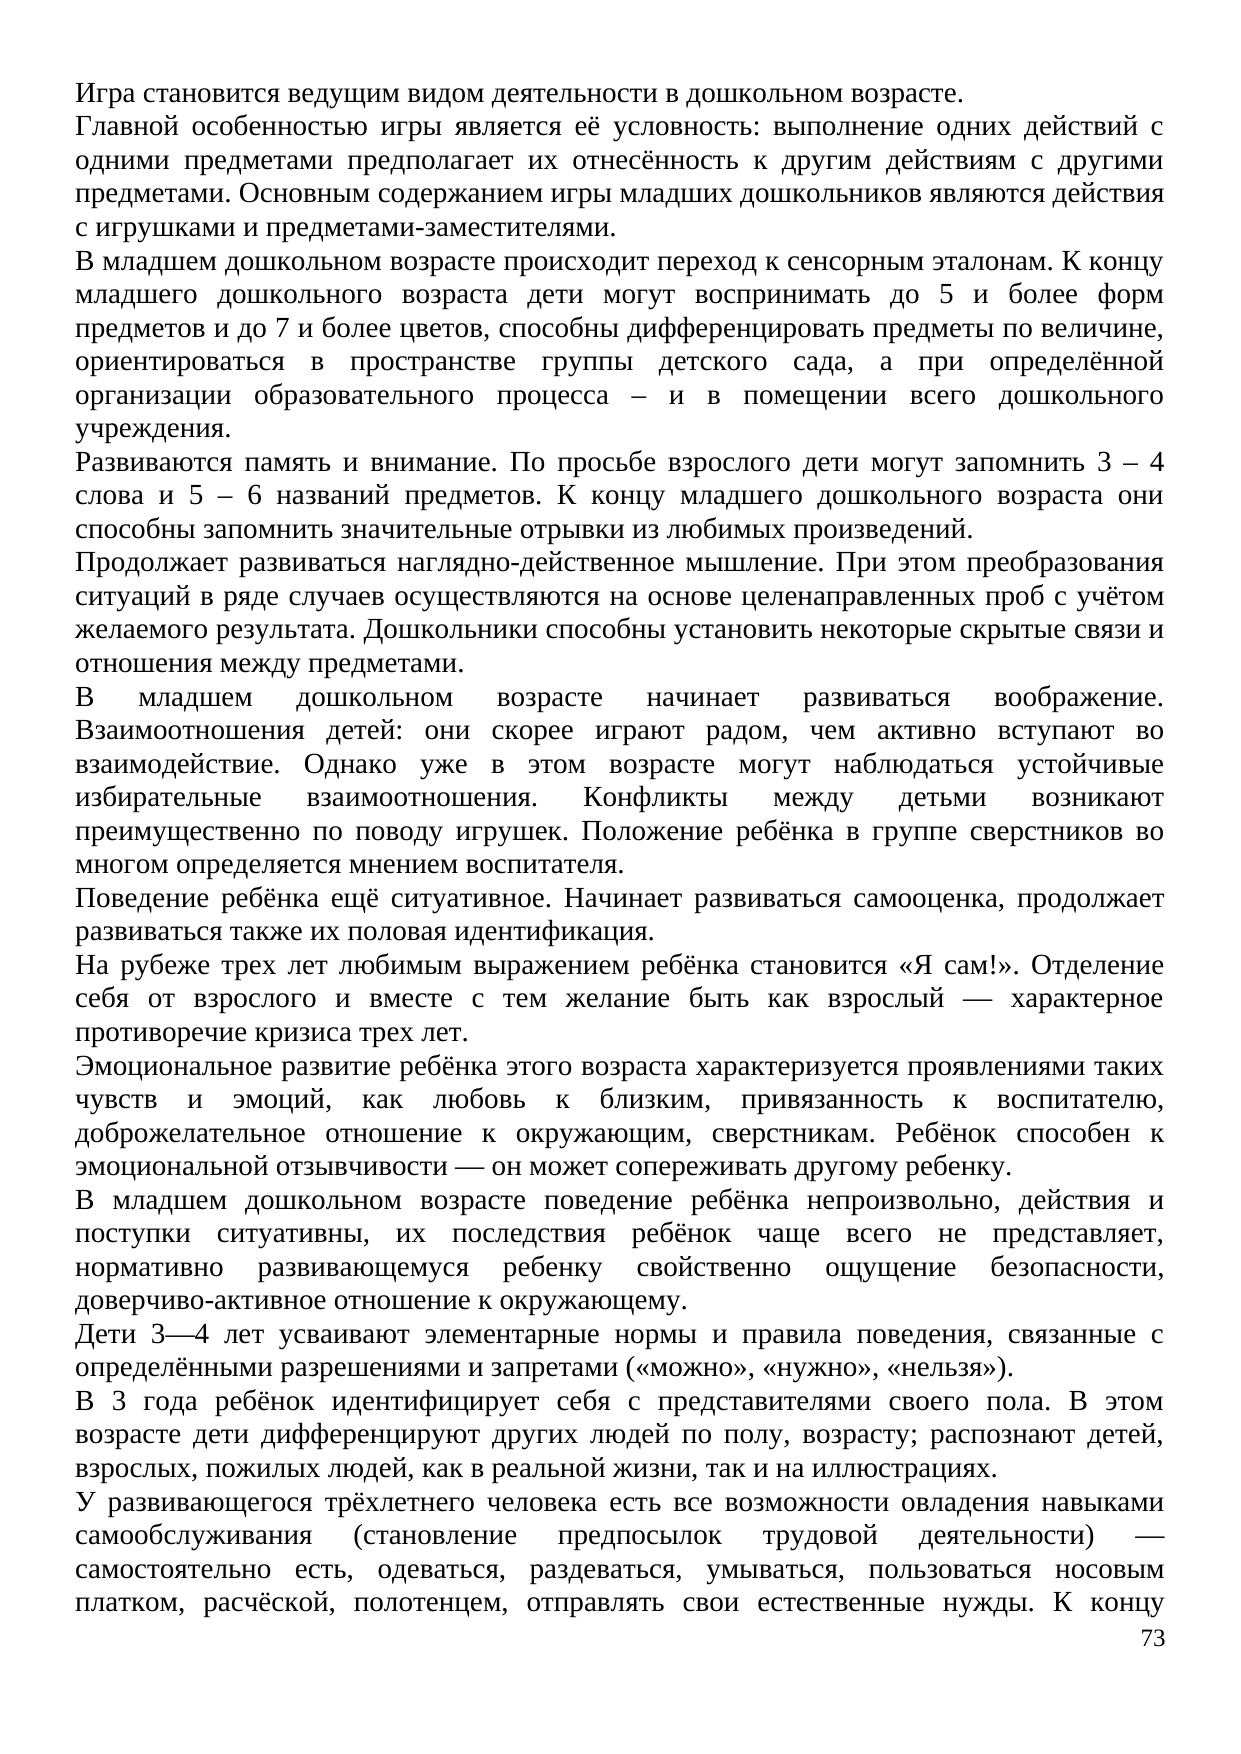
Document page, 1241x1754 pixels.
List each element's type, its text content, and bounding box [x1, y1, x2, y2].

text В младшем дошкольном возрасте происходит переход к сенсорным эталонам. К концу младшего дошкольного возраста дети могут воспринимать до 5 и более форм предметов и до 7 и более цветов, способны дифференцировать предметы по величине, ориентироваться в пространстве группы детского сада, а при определённой организации образовательного процесса – и в помещении всего дошкольного учреждения. [75, 243, 1165, 444]
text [75, 1484, 1165, 1618]
text В 3 года ребёнок идентифицирует себя с представителями своего пола. В этом возрасте дети дифференцируют других людей по полу, возрасту; распознают детей, взрослых, пожилых людей, как в реальной жизни, так и на иллюстрациях. [75, 1383, 1165, 1484]
text В младшем дошкольном возрасте поведение ребёнка непроизвольно, действия и поступки ситуативны, их последствия ребёнок чаще всего не представляет, нормативно развивающемуся ребенку свойственно ощущение безопасности, доверчиво-активное отношение к окружающему. [75, 1182, 1165, 1316]
text Поведение ребёнка ещё ситуативное. Начинает развиваться самооценка, продолжает развиваться также их половая идентификация. [75, 880, 1165, 947]
text Эмоциональное развитие ребёнка этого возраста характеризуется проявлениями таких чувств и эмоций, как любовь к близким, привязанность к воспитателю, доброжелательное отношение к окружающим, сверстникам. Ребёнок способен к эмоциональной отзывчивости — он может сопереживать другому ребенку. [75, 1048, 1165, 1182]
text Развиваются память и внимание. По просьбе взрослого дети могут запомнить 3 – 4 слова и 5 – 6 названий предметов. К концу младшего дошкольного возраста они способны запомнить значительные отрывки из любимых произведений. [75, 444, 1165, 544]
text Продолжает развиваться наглядно-действенное мышление. При этом преобразования ситуаций в ряде случаев осуществляются на основе целенаправленных проб с учётом желаемого результата. Дошкольники способны установить некоторые скрытые связи и отношения между предметами. [75, 544, 1165, 679]
text В младшем дошкольном возрасте начинает развиваться воображение. Взаимоотношения детей: они скорее играют радом, чем активно вступают во взаимодействие. Однако уже в этом возрасте могут наблюдаться устойчивые избирательные взаимоотношения. Конфликты между детьми возникают преимущественно по поводу игрушек. Положение ребёнка в группе сверстников во многом определяется мнением воспитателя. [75, 679, 1165, 880]
text Главной особенностью игры является её условность: выполнение одних действий с одними предметами предполагает их отнесённость к другим действиям с другими предметами. Основным содержанием игры младших дошкольников являются действия с игрушками и предметами-заместителями. [75, 108, 1165, 243]
text Дети 3—4 лет усваивают элементарные нормы и правила поведения, связанные с определёнными разрешениями и запретами («можно», «нужно», «нельзя»). [75, 1316, 1165, 1383]
text На рубеже трех лет любимым выражением ребёнка становится «Я сам!». Отделение себя от взрослого и вместе с тем желание быть как взрослый — характерное противоречие кризиса трех лет. [75, 947, 1165, 1048]
text Игра становится ведущим видом деятельности в дошкольном возрасте. [75, 75, 1165, 108]
